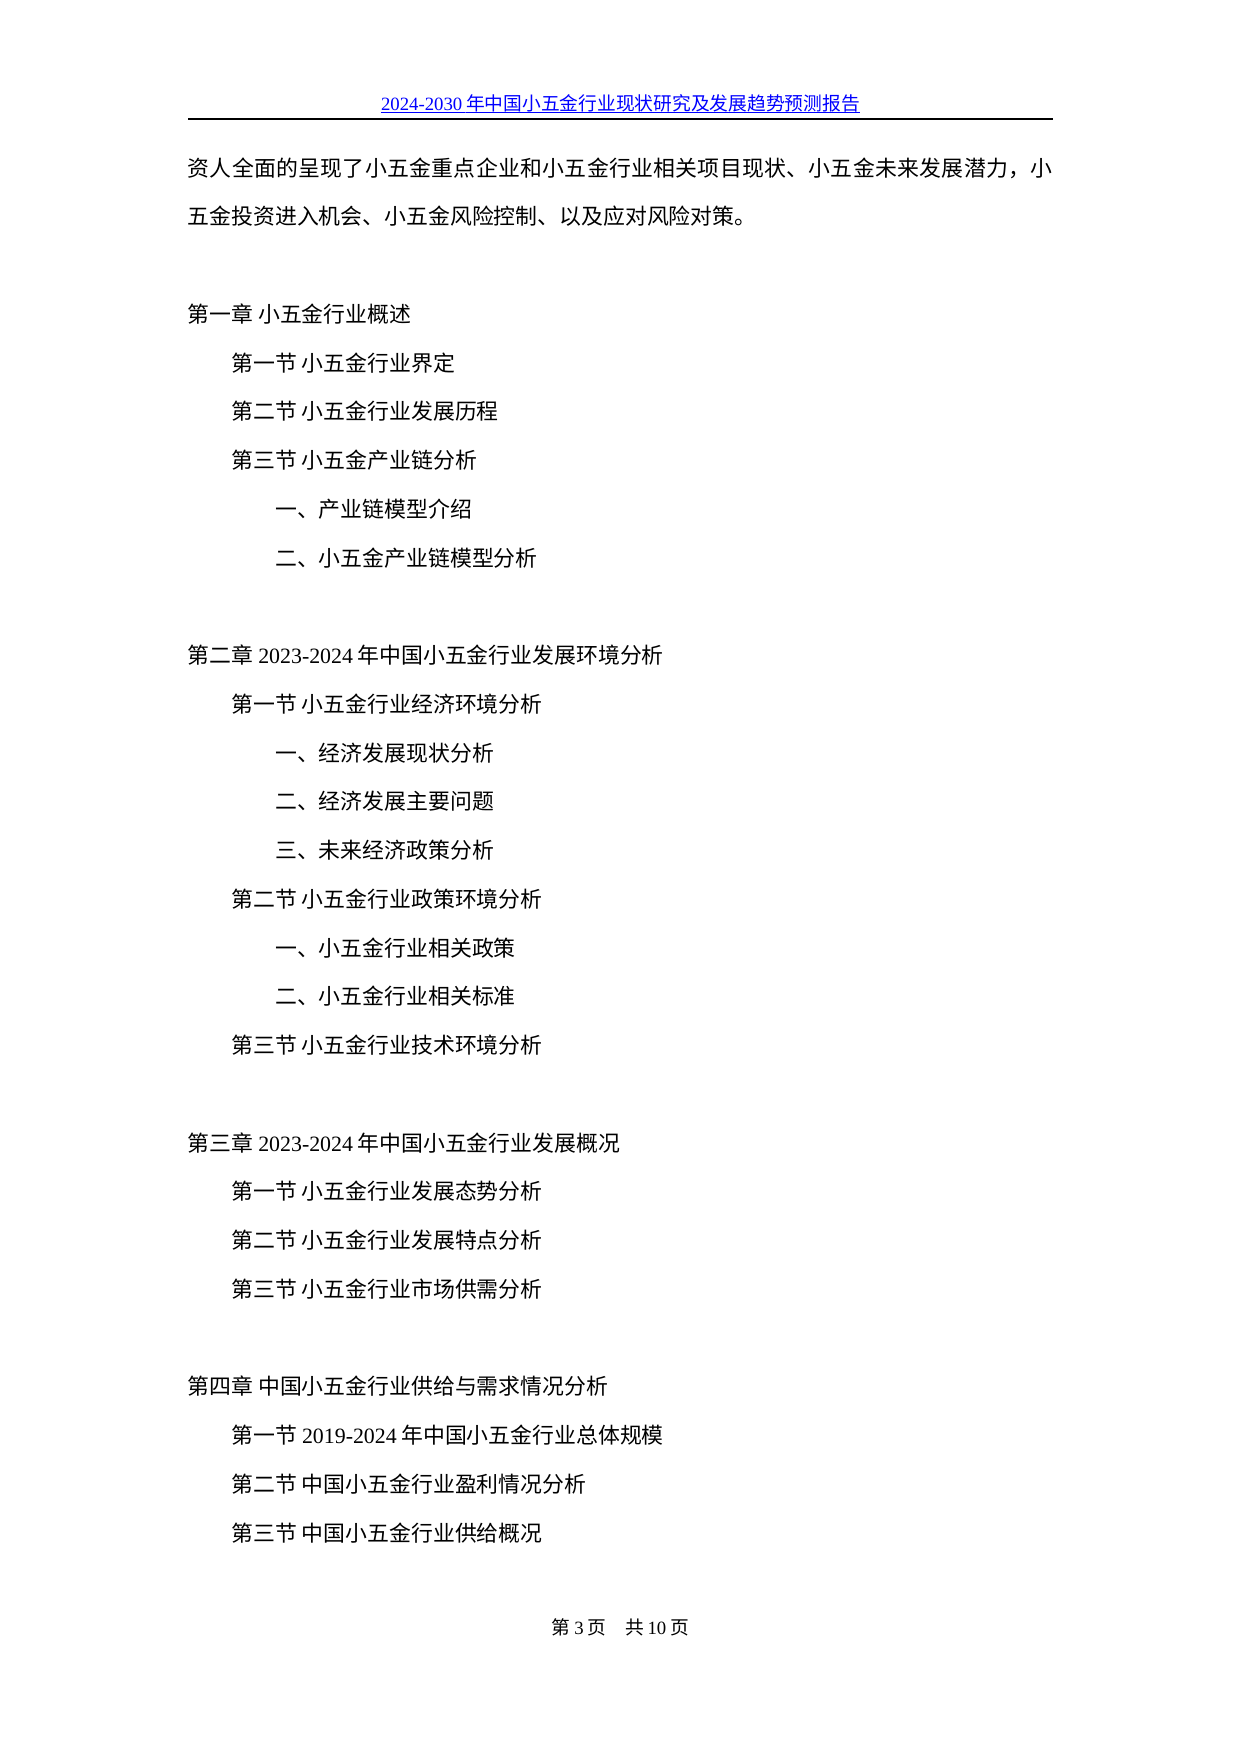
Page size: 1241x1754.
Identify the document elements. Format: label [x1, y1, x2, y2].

text [187, 150, 1053, 1548]
